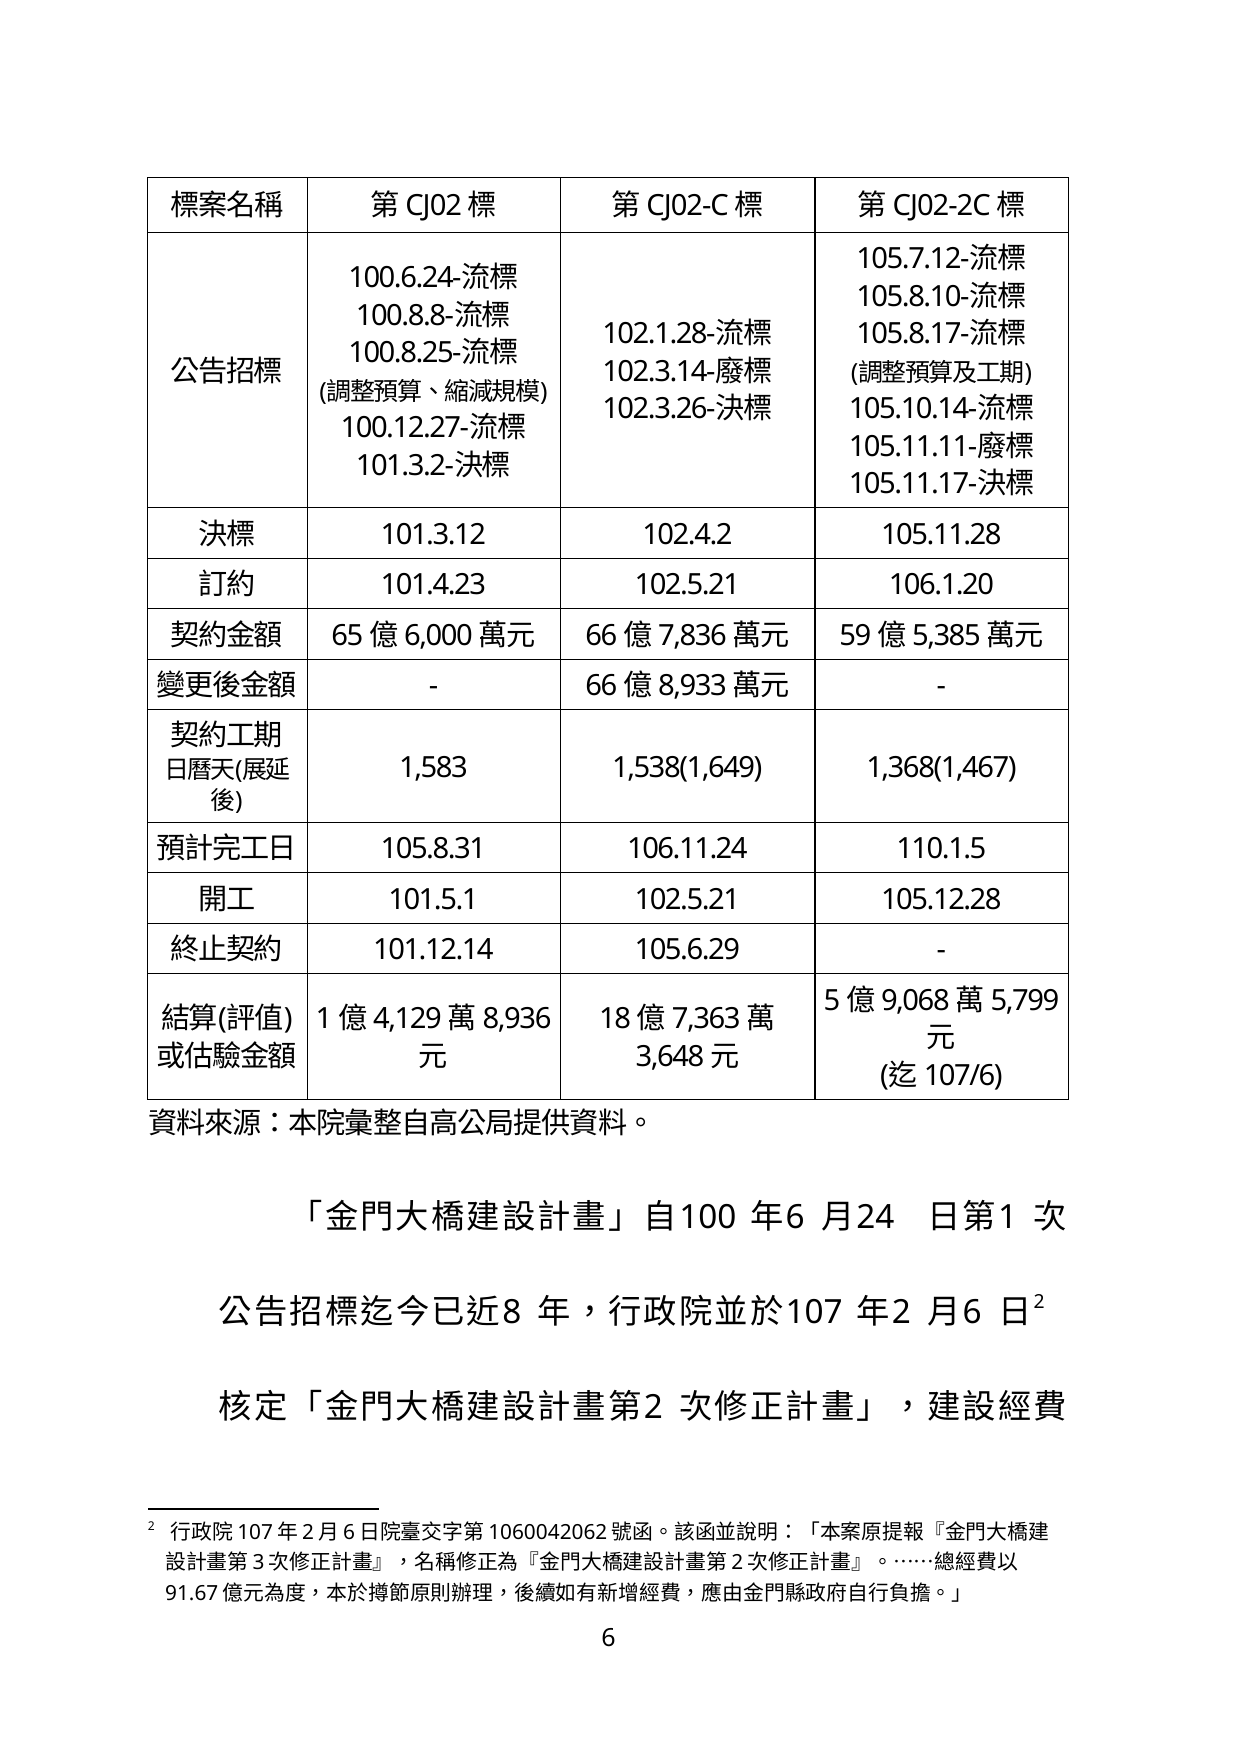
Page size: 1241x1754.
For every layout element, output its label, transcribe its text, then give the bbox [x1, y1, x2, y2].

table_cell 102.1.28-流標 102.3.14-廢標 102.3.26-決標 [561, 233, 814, 507]
table_cell 105.7.12-流標 105.8.10-流標 105.8.17-流標 (調整預算及工期) 105.10.14-流標 105.11.11-廢標 105.11.17-決標 [816, 233, 1068, 507]
table_cell 開工 [148, 873, 307, 923]
table_cell 59億5,385萬元 [816, 609, 1068, 658]
table_header 第CJ02-C標 [561, 178, 814, 232]
table_cell 1,538(1,649) [561, 710, 814, 822]
table_header 第CJ02-2C標 [816, 178, 1068, 232]
table_cell 102.5.21 [561, 559, 814, 608]
table_cell - [308, 660, 560, 709]
table_cell 105.8.31 [308, 823, 560, 872]
table_cell 101.5.1 [308, 873, 560, 923]
table_cell 106.1.20 [816, 559, 1068, 608]
table_cell 101.12.14 [308, 924, 560, 973]
table_cell 終止契約 [148, 924, 307, 973]
table_cell 105.12.28 [816, 873, 1068, 923]
table_cell 101.3.12 [308, 508, 560, 558]
table_cell 110.1.5 [816, 823, 1068, 872]
table_header 標案名稱 [148, 178, 307, 232]
table_cell 訂約 [148, 559, 307, 608]
table_cell 1,583 [308, 710, 560, 822]
table_cell - [816, 660, 1068, 709]
table_header 第CJ02標 [308, 178, 560, 232]
table_cell 102.4.2 [561, 508, 814, 558]
table_cell 1億4,129萬8,936元 [308, 974, 560, 1098]
table_cell 契約金額 [148, 609, 307, 658]
table_cell 契約工期 日曆天(展延後) [148, 710, 307, 822]
table_cell 106.11.24 [561, 823, 814, 872]
table_cell 105.6.29 [561, 924, 814, 973]
table_cell 5億9,068萬5,799元 (迄107/6) [816, 974, 1068, 1098]
table_cell 公告招標 [148, 233, 307, 507]
table_cell 變更後金額 [148, 660, 307, 709]
table_cell 18億7,363萬3,648元 [561, 974, 814, 1098]
table_cell 1,368(1,467) [816, 710, 1068, 822]
table_cell 66億7,836萬元 [561, 609, 814, 658]
table_cell 66億8,933萬元 [561, 660, 814, 709]
table_cell 100.6.24-流標 100.8.8-流標 100.8.25-流標 (調整預算、縮減規模) 100.12.27-流標 101.3.2-決標 [308, 233, 560, 507]
table_cell 105.11.28 [816, 508, 1068, 558]
table_cell 101.4.23 [308, 559, 560, 608]
table_cell 預計完工日 [148, 823, 307, 872]
text 資料來源：本院彙整自高公局提供資料。 [148, 1104, 1069, 1141]
table_cell 結算(評值)或估驗金額 [148, 974, 307, 1098]
table_cell 決標 [148, 508, 307, 558]
table_cell - [816, 924, 1068, 973]
table_cell 65億6,000萬元 [308, 609, 560, 658]
table_cell 102.5.21 [561, 873, 814, 923]
